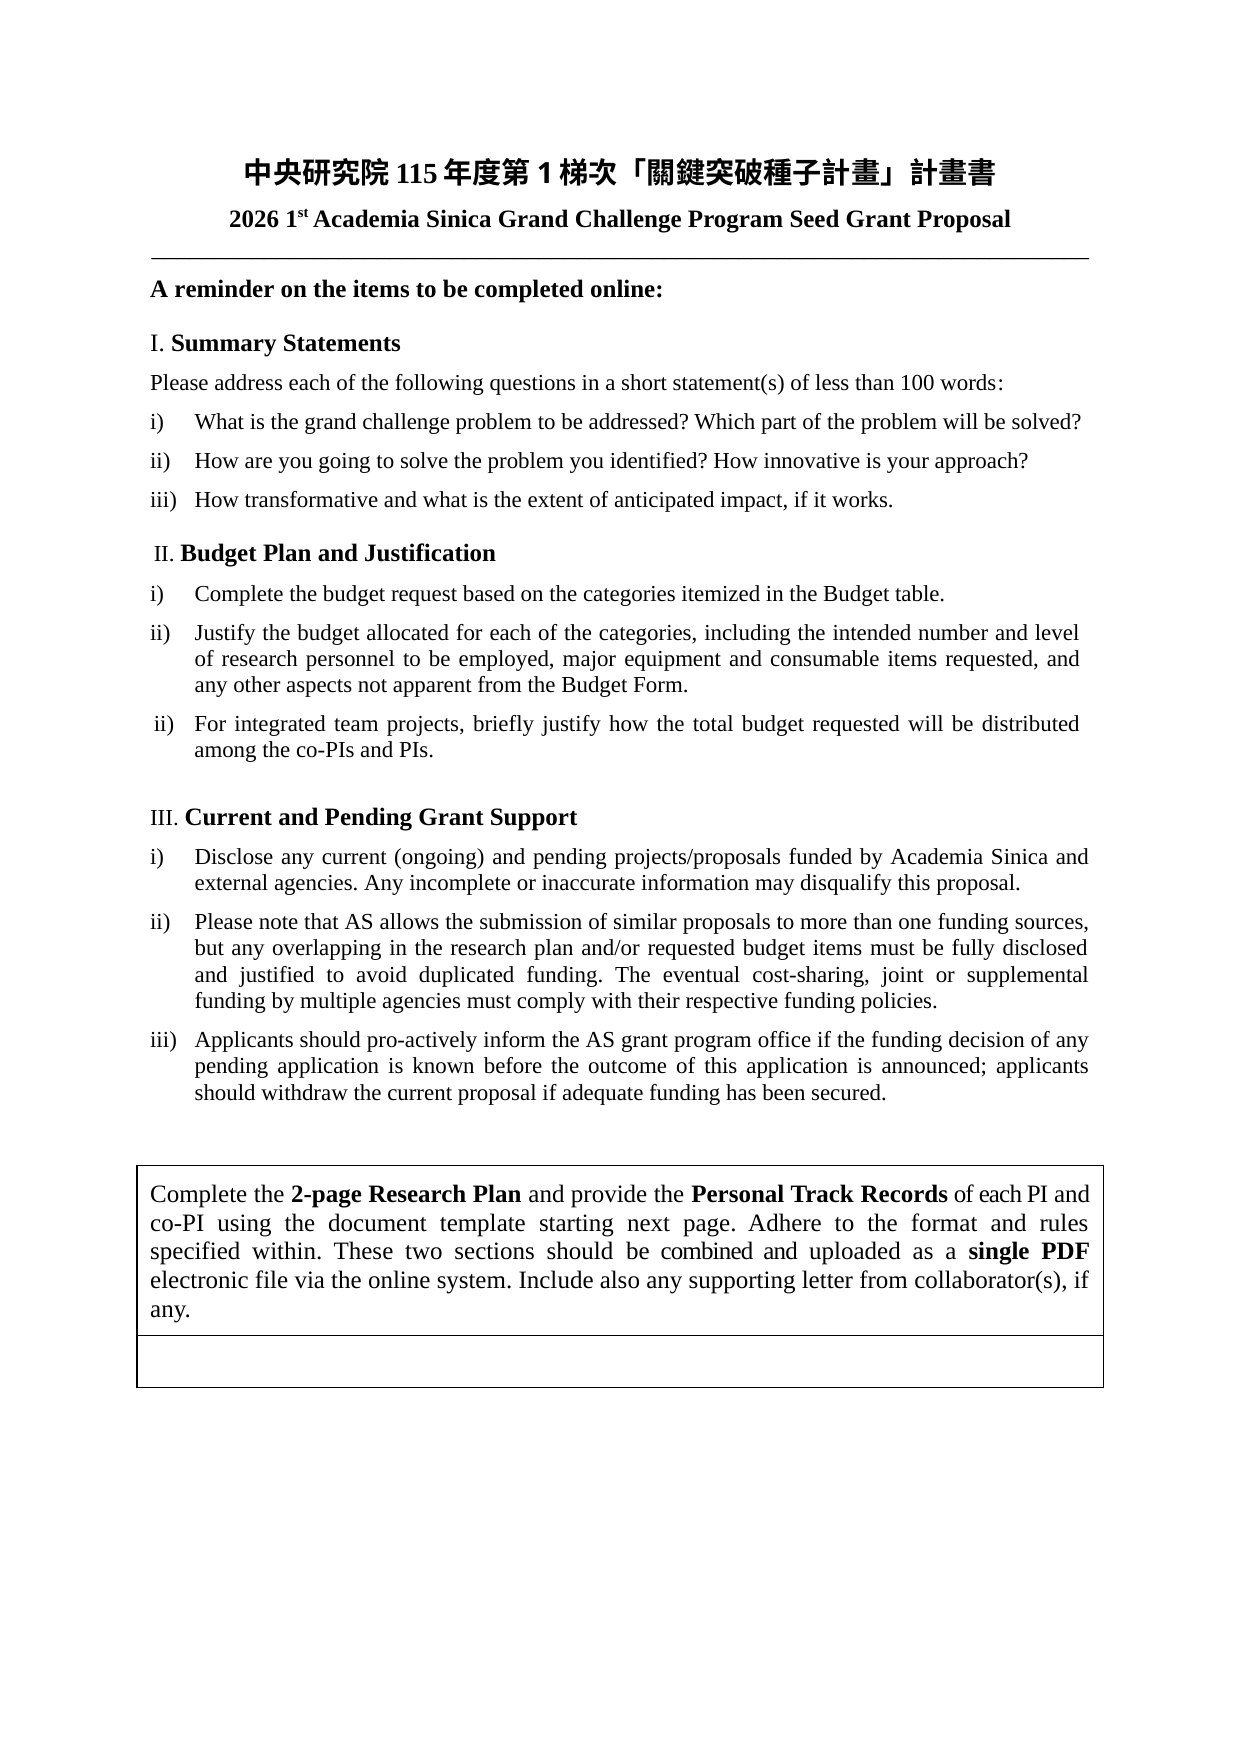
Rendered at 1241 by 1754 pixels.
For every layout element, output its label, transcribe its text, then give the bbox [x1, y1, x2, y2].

text i) Complete the budget request based on the categories itemized in the Budget table. [150, 580, 1081, 606]
text ii) For integrated team projects, briefly justify how the total budget requested will be distributed among the co-PIs and PIs. [154, 710, 1081, 763]
text iii) How transformative and what is the extent of anticipated impact, if it works. [150, 486, 1090, 512]
text I. Summary Statements [150, 328, 1090, 357]
text Please address each of the following questions in a short statement(s) of less than 100 words: [150, 369, 1090, 396]
text iii) Applicants should pro-actively inform the AS grant program office if the funding decision of any pending application is known before the outcome of this application is announced; applicants should withdraw the current proposal if adequate funding has been secured. [150, 1026, 1090, 1105]
text 中央研究院115年度第1梯次「關鍵突破種子計畫」計畫書 [150, 150, 1090, 192]
text III. Current and Pending Grant Support [150, 802, 1090, 830]
text II. Budget Plan and Justification [153, 538, 1081, 567]
text i) Disclose any current (ongoing) and pending projects/proposals funded by Academia Sinica and external agencies. Any incomplete or inaccurate information may disqualify this proposal. [150, 843, 1090, 896]
text i) What is the grand challenge problem to be addressed? Which part of the problem will be solved? [150, 408, 1090, 434]
text 2026 1st Academia Sinica Grand Challenge Program Seed Grant Proposal ___________________________________________________________________________ [150, 204, 1090, 262]
text ii) How are you going to solve the problem you identified? How innovative is your approach? [150, 447, 1090, 473]
text A reminder on the items to be completed online: [150, 274, 1090, 303]
text ii) Justify the budget allocated for each of the categories, including the intended number and level of research personnel to be employed, major equipment and consumable items requested, and any other aspects not apparent from the Budget Form. [150, 618, 1081, 698]
text ii) Please note that AS allows the submission of similar proposals to more than one funding sources, but any overlapping in the research plan and/or requested budget items must be fully disclosed and justified to avoid duplicated funding. The eventual cost-sharing, joint or supplemental funding by multiple agencies must comply with their respective funding policies. [150, 908, 1090, 1013]
text Complete the 2-page Research Plan and provide the Personal Track Records of each PI and co-PI using the document template starting next page. Adhere to the format and rules specified within. These two sections should be combined and uploaded as a single PDF electronic file via the online system. Include also any supporting letter from collaborator(s), if any. [138, 1166, 1103, 1335]
